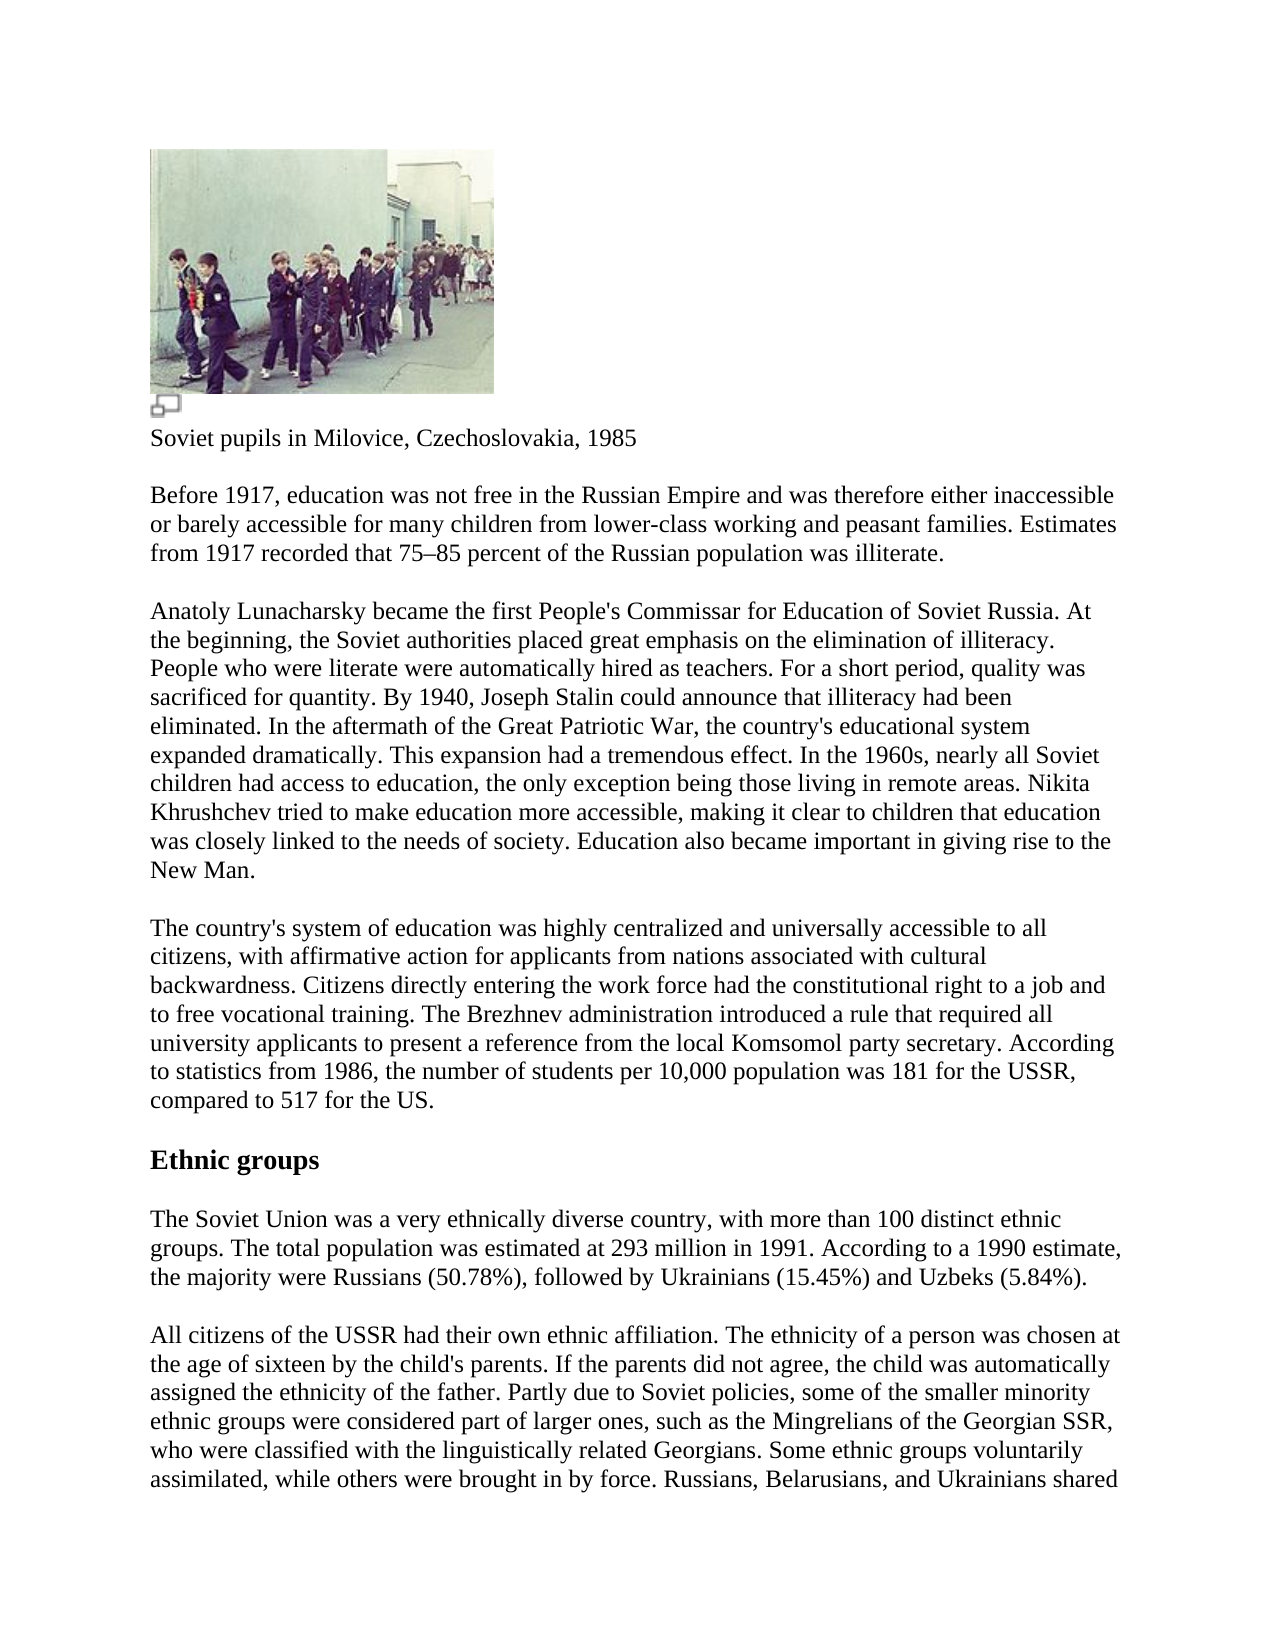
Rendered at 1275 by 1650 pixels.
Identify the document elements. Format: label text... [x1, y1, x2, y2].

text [150, 1320, 1125, 1492]
subtitle Ethnic groups [150, 1143, 1125, 1175]
text Soviet pupils in Milovice, Czechoslovakia, 1985 [150, 423, 1125, 451]
picture [150, 149, 494, 418]
text The Soviet Union was a very ethnically diverse country, with more than 100 distinct ethnic groups. The total population was estimated at 293 million in 1991. According to a 1990 estimate, the majority were Russians (50.78%), followed by Ukrainians (15.45%) and Uzbeks (5.84%). [150, 1204, 1125, 1291]
text Anatoly Lunacharsky became the first People's Commissar for Education of Soviet Russia. At the beginning, the Soviet authorities placed great emphasis on the elimination of illiteracy. People who were literate were automatically hired as teachers. For a short period, quality was sacrificed for quantity. By 1940, Joseph Stalin could announce that illiteracy had been eliminated. In the aftermath of the Great Patriotic War, the country's educational system expanded dramatically. This expansion had a tremendous effect. In the 1960s, nearly all Soviet children had access to education, the only exception being those living in remote areas. Nikita Khrushchev tried to make education more accessible, making it clear to children that education was closely linked to the needs of society. Education also became important in giving rise to the New Man. [150, 596, 1125, 883]
text Before 1917, education was not free in the Russian Empire and was therefore either inaccessible or barely accessible for many children from lower-class working and peasant families. Estimates from 1917 recorded that 75–85 percent of the Russian population was illiterate. [150, 481, 1125, 567]
text The country's system of education was highly centralized and universally accessible to all citizens, with affirmative action for applicants from nations associated with cultural backwardness. Citizens directly entering the work force had the constitutional right to a job and to free vocational training. The Brezhnev administration introduced a rule that required all university applicants to present a reference from the local Komsomol party secretary. According to statistics from 1986, the number of students per 10,000 population was 181 for the USSR, compared to 517 for the US. [150, 913, 1125, 1114]
